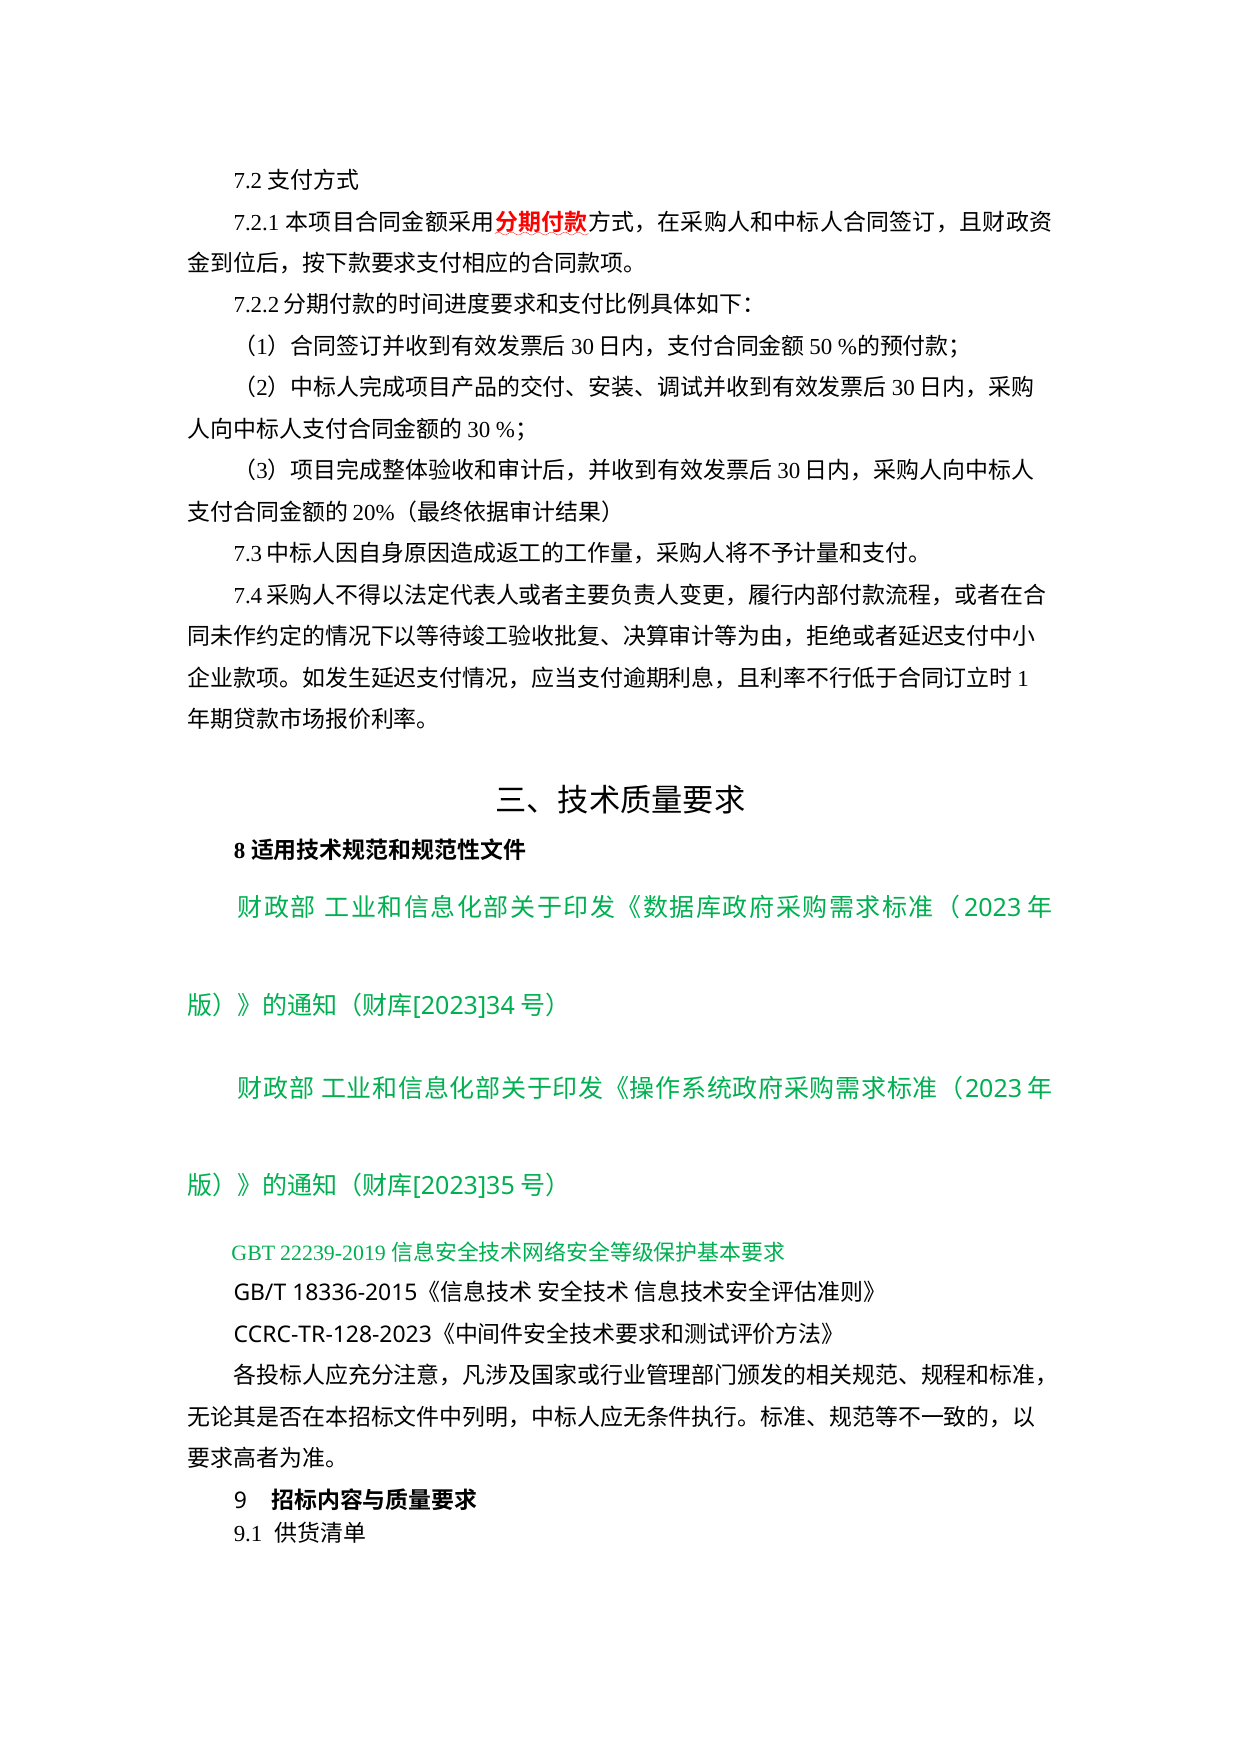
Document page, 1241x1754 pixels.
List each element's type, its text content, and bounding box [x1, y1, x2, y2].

text 7.3中标人因自身原因造成返工的工作量，采购人将不予计量和支付。 [187, 535, 1053, 568]
text 三、技术质量要求 [187, 775, 1053, 821]
text （1）合同签订并收到有效发票后 30日内，支付合同金额50 %的预付款； [187, 328, 1053, 361]
text 7.2.2分期付款的时间进度要求和支付比例具体如下： [187, 286, 1053, 319]
list 招标内容与质量要求 [233, 1482, 1053, 1515]
text 各投标人应充分注意，凡涉及国家或行业管理部门颁发的相关规范、规程和标准，无论其是否在本招标文件中列明，中标人应无条件执行。标准、规范等不一致的，以要求高者为准。 [187, 1357, 1053, 1473]
text 财政部 工业和信息化部关于印发《操作系统政府采购需求标准（2023年版）》的通知（财库[2023]35号） [187, 1054, 1053, 1216]
text （3）项目完成整体验收和审计后，并收到有效发票后 30日内，采购人向中标人支付合同金额的20%（最终依据审计结果） [187, 452, 1053, 527]
text 财政部 工业和信息化部关于印发《数据库政府采购需求标准（2023年版）》的通知（财库[2023]34号） [187, 873, 1053, 1036]
text GBT 22239-2019 信息安全技术网络安全等级保护基本要求 [187, 1234, 1053, 1266]
text 7.2.1 本项目合同金额采用分期付款方式，在采购人和中标人合同签订，且财政资金到位后，按下款要求支付相应的合同款项。 [187, 203, 1053, 278]
text 7.2 支付方式 [187, 162, 1053, 195]
text CCRC-TR-128-2023《中间件安全技术要求和测试评价方法》 [187, 1316, 1053, 1349]
text （2）中标人完成项目产品的交付、安装、调试并收到有效发票后 30日内，采购人向中标人支付合同金额的30 %； [187, 369, 1053, 444]
list 供货清单 [233, 1515, 1053, 1548]
text 8 适用技术规范和规范性文件 [187, 832, 1053, 865]
text 7.4采购人不得以法定代表人或者主要负责人变更，履行内部付款流程，或者在合同未作约定的情况下以等待竣工验收批复、决算审计等为由，拒绝或者延迟支付中小企业款项。如发生延迟支付情况，应当支付逾期利息，且利率不行低于合同订立时1年期贷款市场报价利率。 [187, 577, 1053, 734]
text GB/T 18336-2015《信息技术 安全技术 信息技术安全评估准则》 [187, 1274, 1053, 1307]
